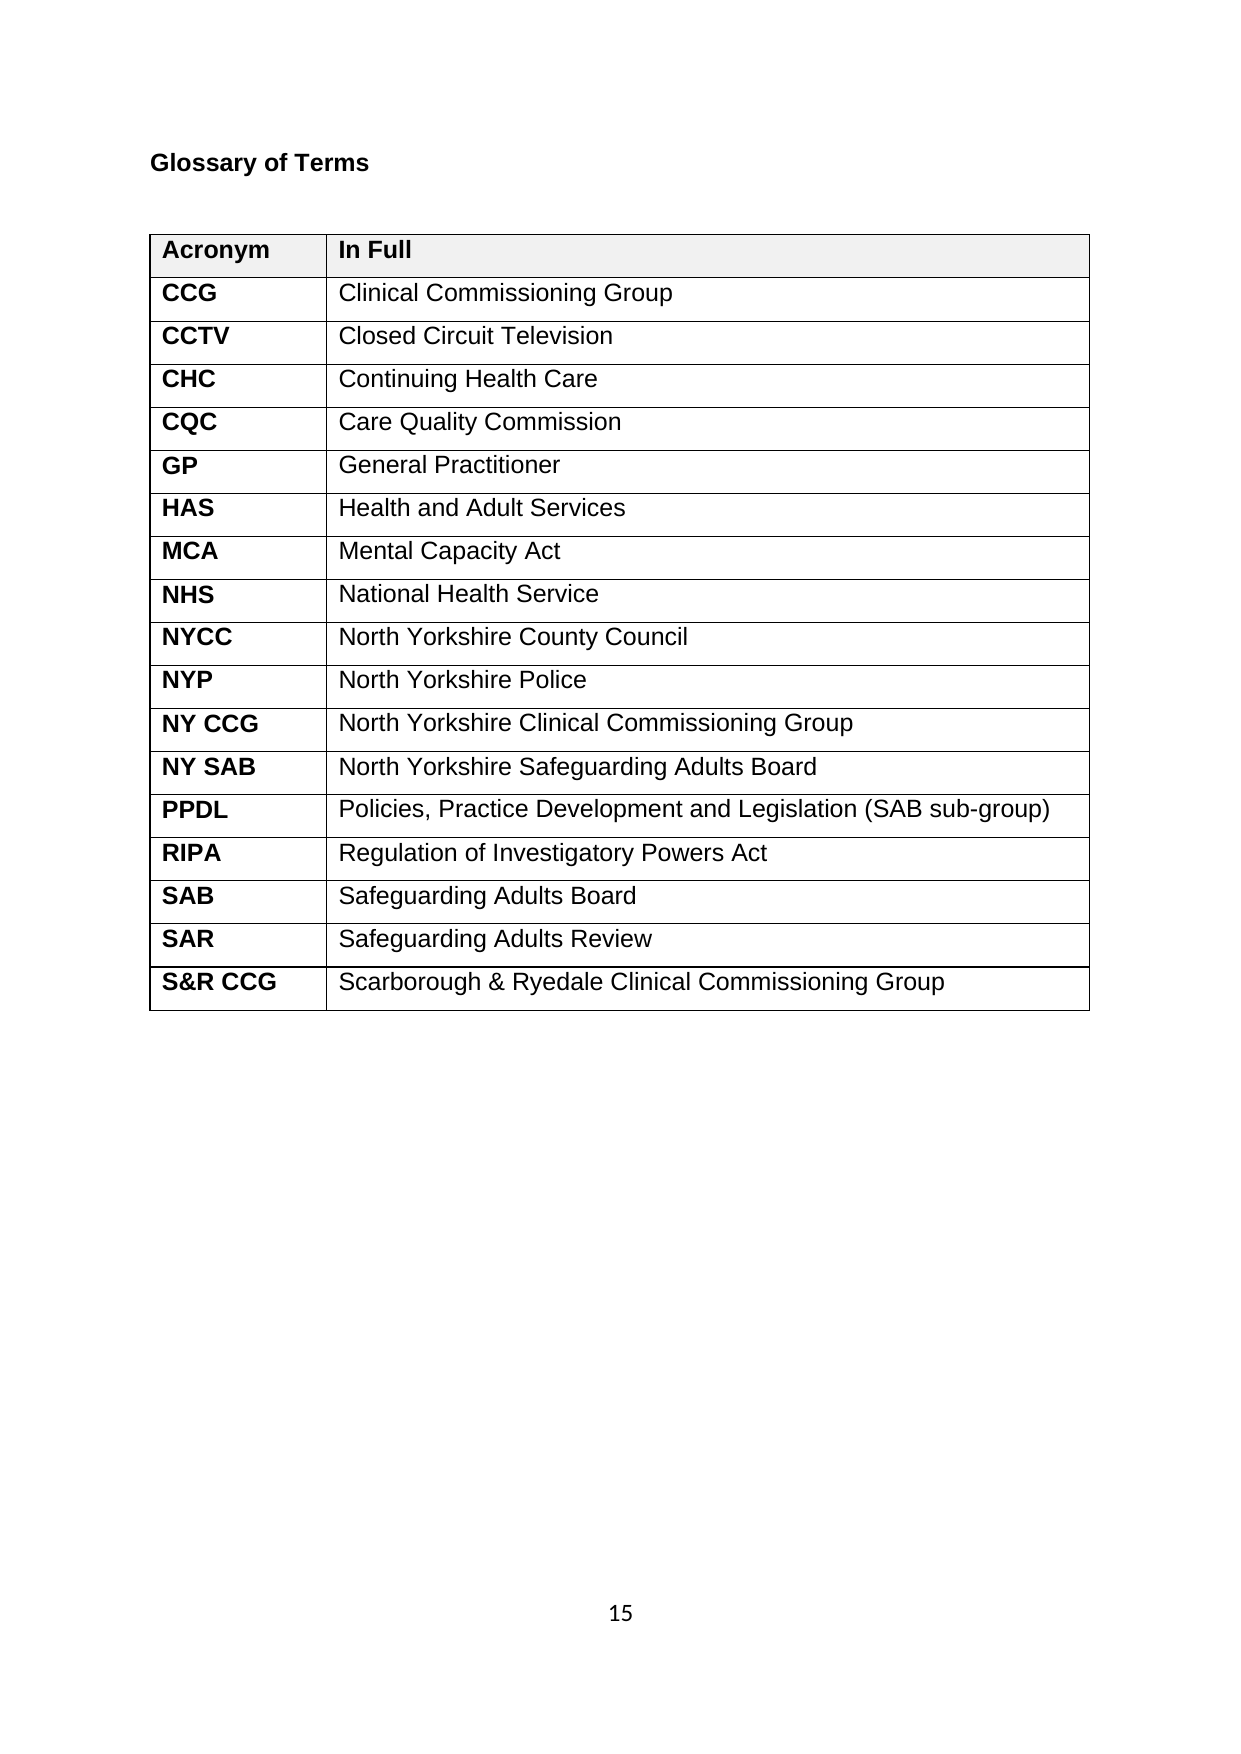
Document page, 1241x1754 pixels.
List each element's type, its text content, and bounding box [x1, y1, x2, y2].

table_header In Full [327, 235, 1089, 277]
table_cell Continuing Health Care [327, 365, 1089, 407]
table_cell NYCC [151, 623, 326, 665]
table_cell NY SAB [151, 752, 326, 794]
table_cell SAB [151, 881, 326, 923]
table_cell Safeguarding Adults Board [327, 881, 1089, 923]
table_cell North Yorkshire County Council [327, 623, 1089, 665]
table_cell Scarborough & Ryedale Clinical Commissioning Group [327, 968, 1089, 1009]
table_cell North Yorkshire Police [327, 666, 1089, 708]
table_cell CCTV [151, 322, 326, 363]
subtitle Glossary of Terms [150, 148, 1103, 177]
table_cell North Yorkshire Safeguarding Adults Board [327, 752, 1089, 794]
table_cell HAS [151, 494, 326, 536]
table_cell Regulation of Investigatory Powers Act [327, 838, 1089, 880]
table_cell Policies, Practice Development and Legislation (SAB sub-group) [327, 795, 1089, 837]
table_cell Health and Adult Services [327, 494, 1089, 536]
table_cell North Yorkshire Clinical Commissioning Group [327, 709, 1089, 751]
table_cell S&R CCG [151, 968, 326, 1009]
table_cell Care Quality Commission [327, 408, 1089, 449]
table_cell Safeguarding Adults Review [327, 924, 1089, 966]
table_cell NY CCG [151, 709, 326, 751]
table_cell Mental Capacity Act [327, 537, 1089, 579]
table_cell CHC [151, 365, 326, 407]
table_cell RIPA [151, 838, 326, 880]
text 15 [606, 1597, 635, 1628]
table_cell GP [151, 451, 326, 493]
table_cell CQC [151, 408, 326, 449]
table_cell SAR [151, 924, 326, 966]
table_cell CCG [151, 278, 326, 321]
table_cell Closed Circuit Television [327, 322, 1089, 363]
table_cell MCA [151, 537, 326, 579]
table_cell NYP [151, 666, 326, 708]
table_cell Clinical Commissioning Group [327, 278, 1089, 321]
table_header Acronym [151, 235, 326, 277]
table_cell PPDL [151, 795, 326, 837]
table_cell General Practitioner [327, 451, 1089, 493]
table_cell NHS [151, 580, 326, 622]
table_cell National Health Service [327, 580, 1089, 622]
